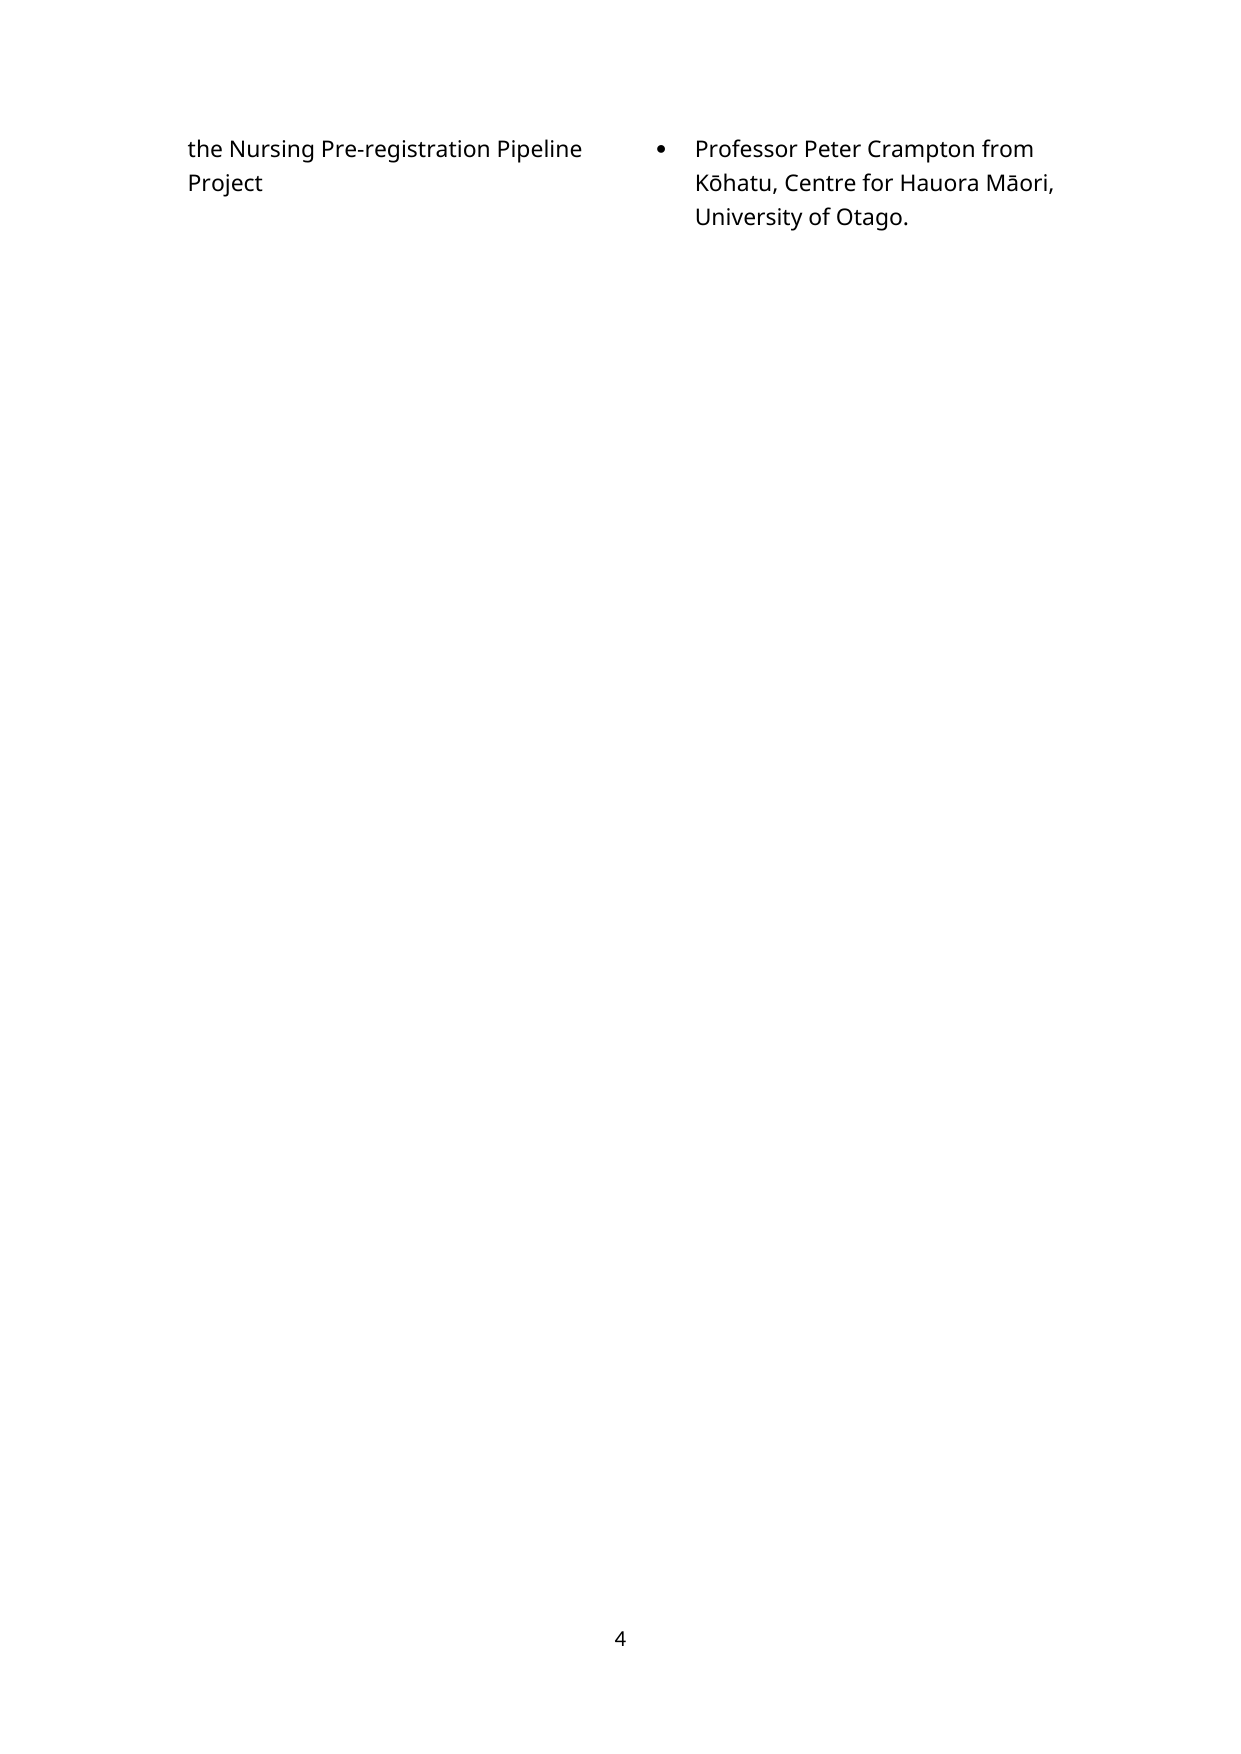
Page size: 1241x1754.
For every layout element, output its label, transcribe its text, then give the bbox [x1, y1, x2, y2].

list Margaret Dotchin; Allison Plumridge; and Rebecca Kay, from the Nursing Pre-registration Pipeline Project [150, 133, 583, 198]
list Professor Peter Crampton from Kōhatu, Centre for Hauora Māori, University of Otago. [657, 133, 1090, 232]
